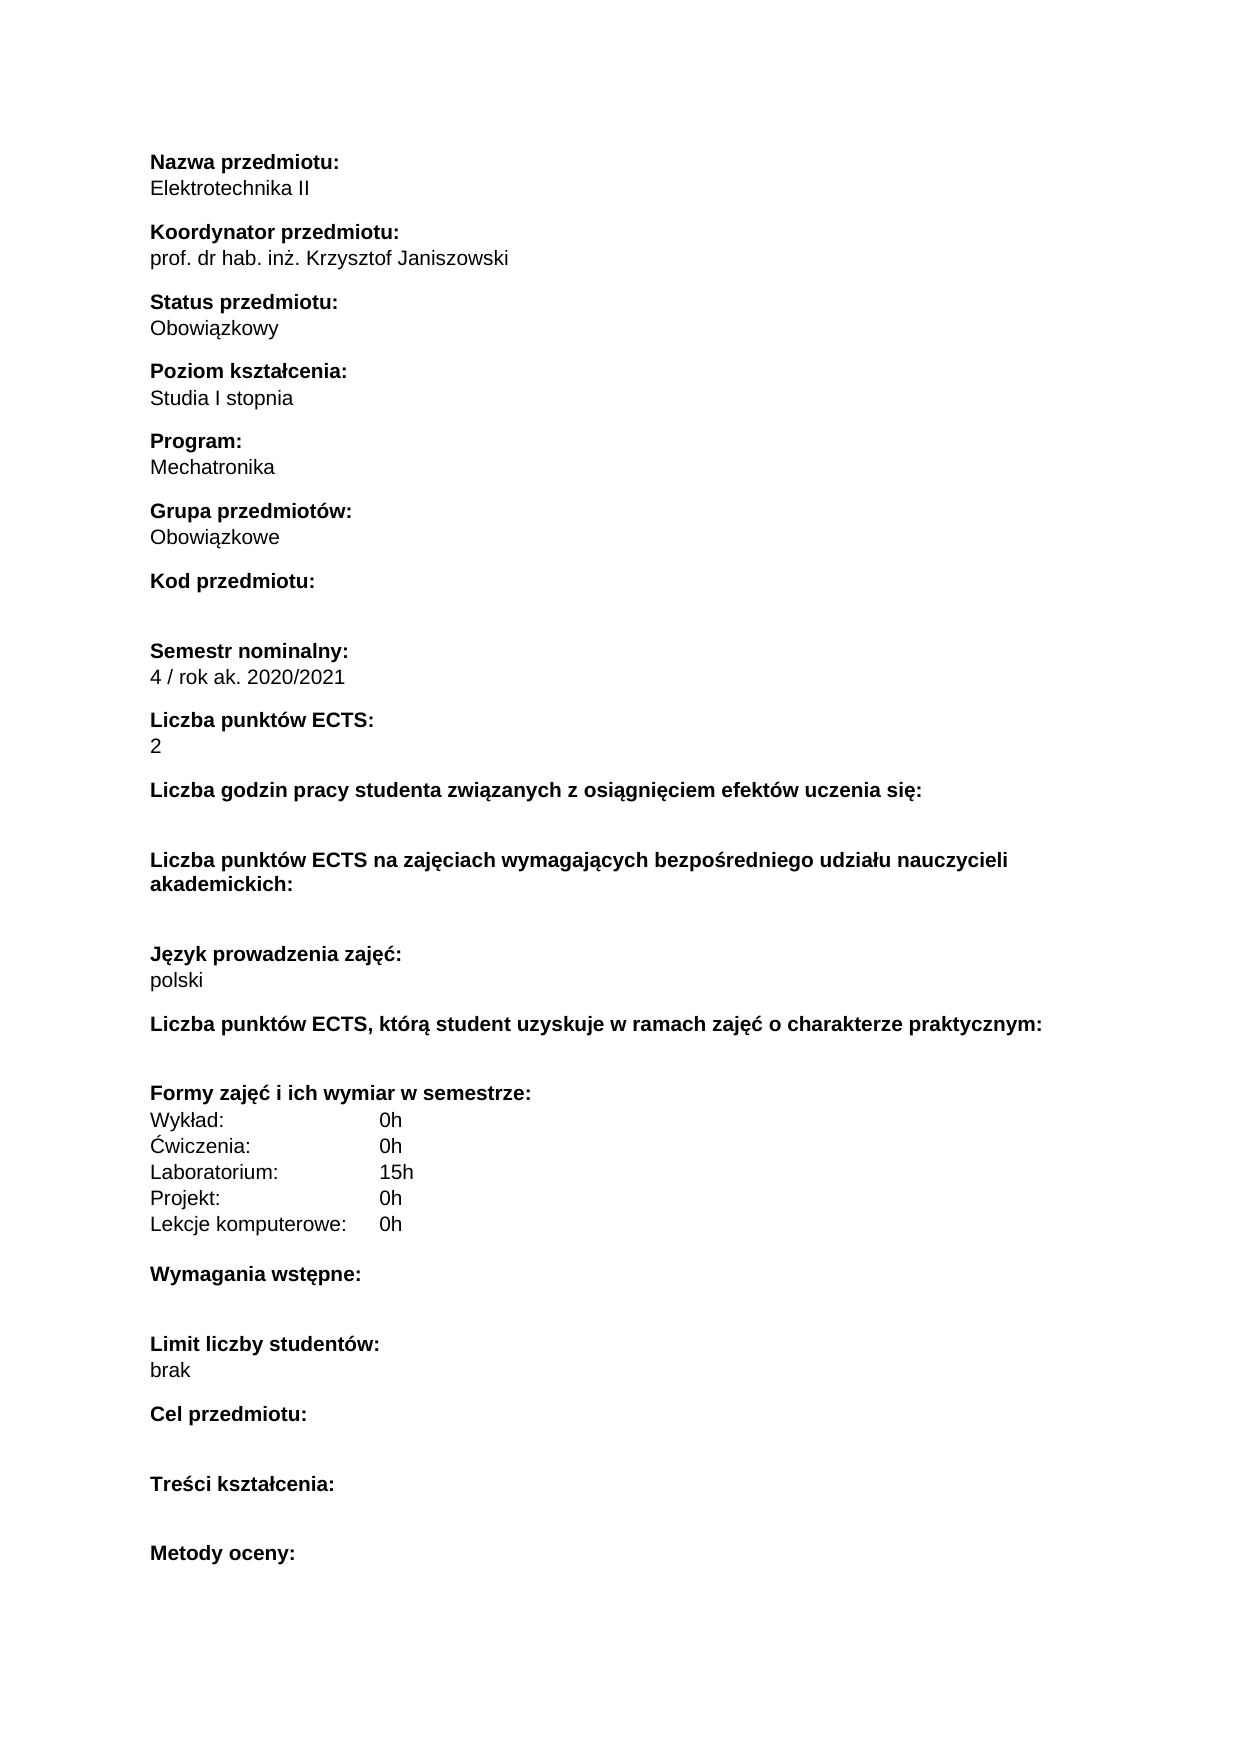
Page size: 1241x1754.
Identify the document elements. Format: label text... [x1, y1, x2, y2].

text Studia I stopnia [150, 385, 1090, 409]
table_cell 15h [369, 1158, 597, 1184]
text Język prowadzenia zajęć: [150, 942, 1090, 966]
text Mechatronika [150, 455, 1090, 479]
text Status przedmiotu: [150, 289, 1090, 313]
text Obowiązkowe [150, 525, 1090, 549]
text Elektrotechnika II [150, 176, 1090, 200]
table_cell 0h [369, 1210, 597, 1236]
text Liczba godzin pracy studenta związanych z osiągnięciem efektów uczenia się: [150, 778, 1090, 802]
text Kod przedmiotu: [150, 569, 1090, 593]
table_cell 0h [369, 1184, 597, 1210]
text Wymagania wstępne: [150, 1262, 1090, 1286]
text Poziom kształcenia: [150, 359, 1090, 383]
text Formy zajęć i ich wymiar w semestrze: [150, 1081, 1090, 1105]
text Liczba punktów ECTS na zajęciach wymagających bezpośredniego udziału nauczycieli akademickich: [150, 848, 1090, 896]
text 2 [150, 734, 1090, 758]
text Limit liczby studentów: [150, 1332, 1090, 1356]
text Program: [150, 429, 1090, 453]
table_cell Laboratorium: [140, 1160, 367, 1184]
text Metody oceny: [150, 1541, 1090, 1565]
table_cell Ćwiczenia: [140, 1134, 367, 1158]
text Liczba punktów ECTS, którą student uzyskuje w ramach zajęć o charakterze praktycznym: [150, 1011, 1090, 1035]
text Nazwa przedmiotu: [150, 150, 1090, 174]
text Obowiązkowy [150, 316, 1090, 339]
text Koordynator przedmiotu: [150, 220, 1090, 244]
table_header Wykład: [140, 1108, 367, 1132]
text Grupa przedmiotów: [150, 499, 1090, 523]
table_header 0h [369, 1108, 597, 1132]
table_cell Projekt: [140, 1186, 367, 1210]
text polski [150, 968, 1090, 992]
table_cell Lekcje komputerowe: [140, 1212, 367, 1236]
text Treści kształcenia: [150, 1471, 1090, 1495]
text brak [150, 1358, 1090, 1382]
table_cell 0h [369, 1132, 597, 1158]
text prof. dr hab. inż. Krzysztof Janiszowski [150, 246, 1090, 270]
text Semestr nominalny: [150, 638, 1090, 662]
text 4 / rok ak. 2020/2021 [150, 664, 1090, 688]
text Liczba punktów ECTS: [150, 708, 1090, 732]
text Cel przedmiotu: [150, 1402, 1090, 1426]
